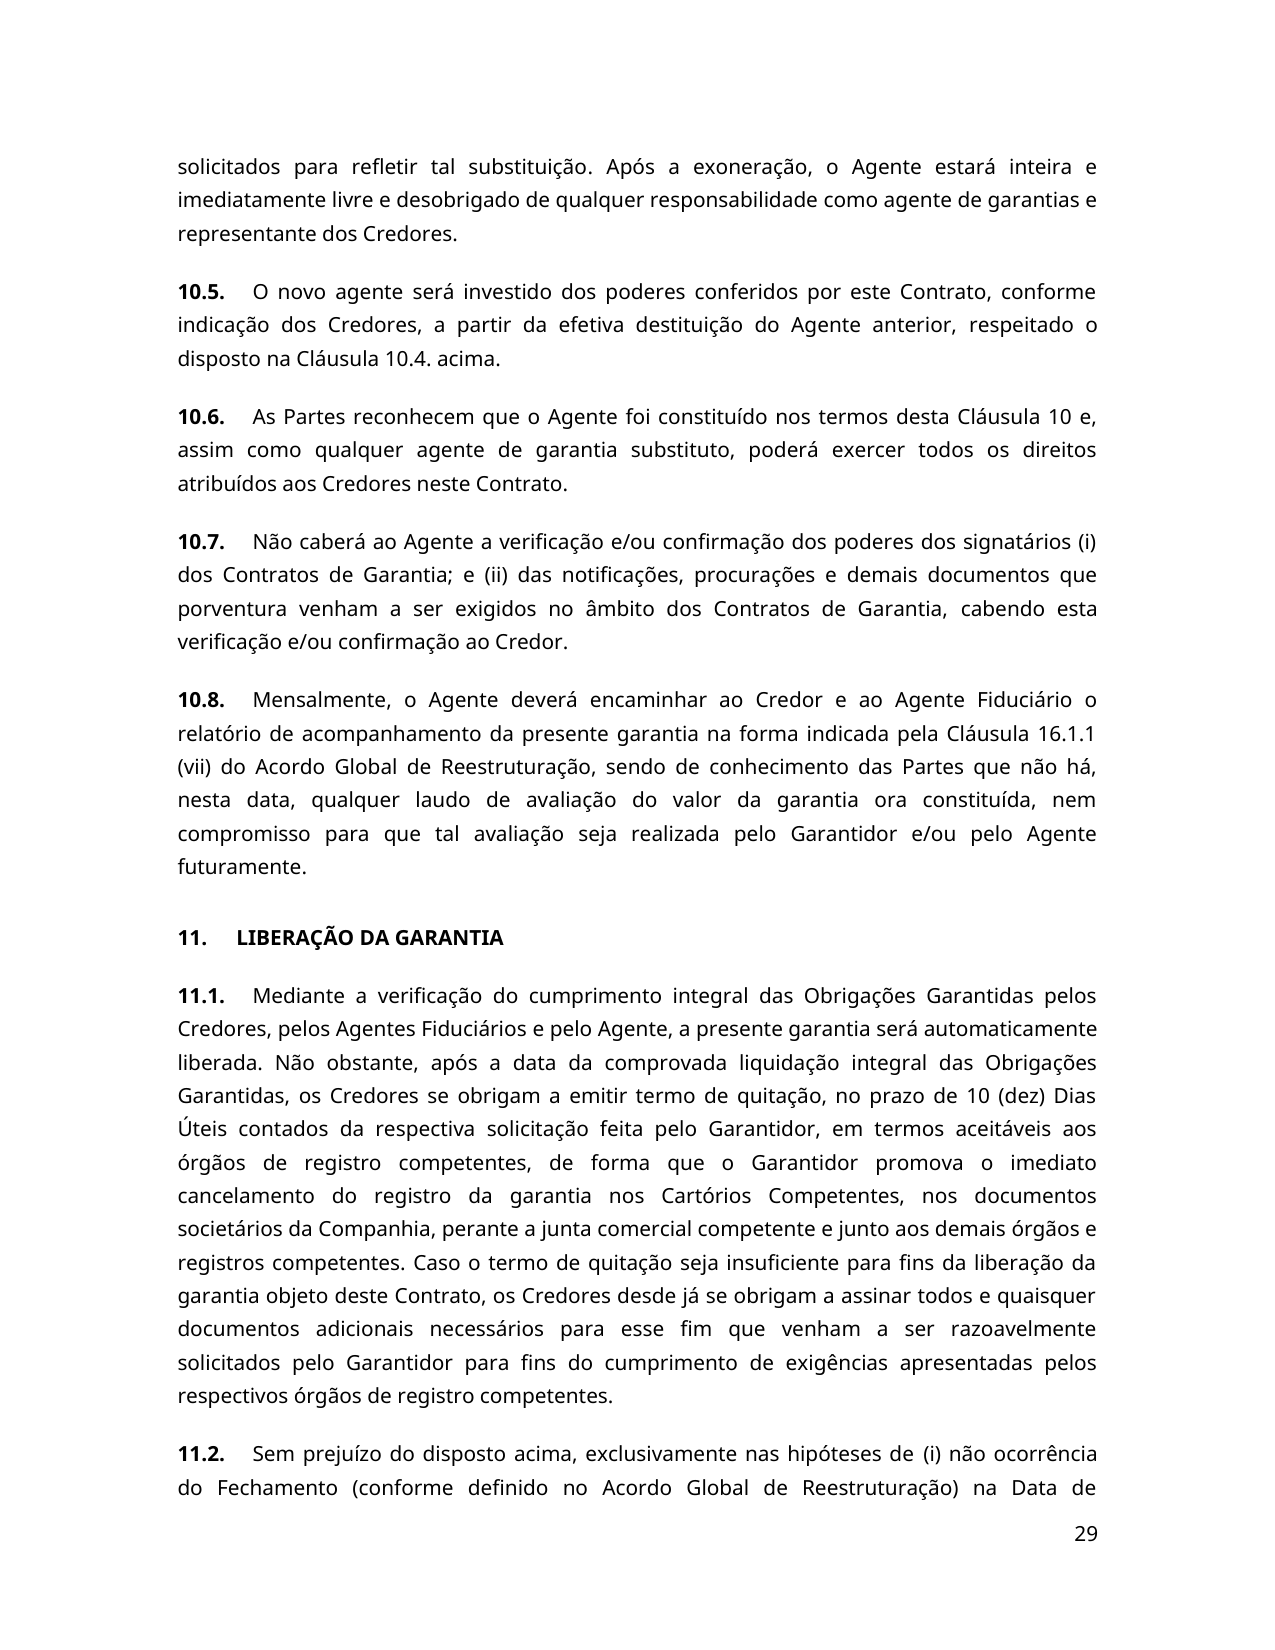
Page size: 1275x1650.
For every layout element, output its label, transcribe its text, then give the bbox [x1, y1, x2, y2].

subtitle LIBERAÇÃO DA GARANTIA [177, 918, 1098, 952]
text Mediante a verificação do cumprimento integral das Obrigações Garantidas pelos Credores, pelos Agentes Fiduciários e pelo Agente, a presente garantia será automaticamente liberada. Não obstante, após a data da comprovada liquidação integral das Obrigações Garantidas, os Credores se obrigam a emitir termo de quitação, no prazo de 10 (dez) Dias Úteis contados da respectiva solicitação feita pelo Garantidor, em termos aceitáveis aos órgãos de registro competentes, de forma que o Garantidor promova o imediato cancelamento do registro da garantia nos Cartórios Competentes, nos documentos societários da Companhia, perante a junta comercial competente e junto aos demais órgãos e registros competentes. Caso o termo de quitação seja insuficiente para fins da liberação da garantia objeto deste Contrato, os Credores desde já se obrigam a assinar todos e quaisquer documentos adicionais necessários para esse fim que venham a ser razoavelmente solicitados pelo Garantidor para fins do cumprimento de exigências apresentadas pelos respectivos órgãos de registro competentes. [177, 977, 1098, 1410]
text Mensalmente, o Agente deverá encaminhar ao Credor e ao Agente Fiduciário o relatório de acompanhamento da presente garantia na forma indicada pela Cláusula 16.1.1 (vii) do Acordo Global de Reestruturação, sendo de conhecimento das Partes que não há, nesta data, qualquer laudo de avaliação do valor da garantia ora constituída, nem compromisso para que tal avaliação seja realizada pelo Garantidor e/ou pelo Agente futuramente. [177, 681, 1098, 881]
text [177, 148, 1098, 248]
text Não caberá ao Agente a verificação e/ou confirmação dos poderes dos signatários (i) dos Contratos de Garantia; e (ii) das notificações, procurações e demais documentos que porventura venham a ser exigidos no âmbito dos Contratos de Garantia, cabendo esta verificação e/ou confirmação ao Credor. [177, 523, 1098, 656]
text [177, 1435, 1098, 1502]
text As Partes reconhecem que o Agente foi constituído nos termos desta Cláusula 10 e, assim como qualquer agente de garantia substituto, poderá exercer todos os direitos atribuídos aos Credores neste Contrato. [177, 398, 1098, 498]
text O novo agente será investido dos poderes conferidos por este Contrato, conforme indicação dos Credores, a partir da efetiva destituição do Agente anterior, respeitado o disposto na Cláusula 10.4. acima. [177, 273, 1098, 373]
